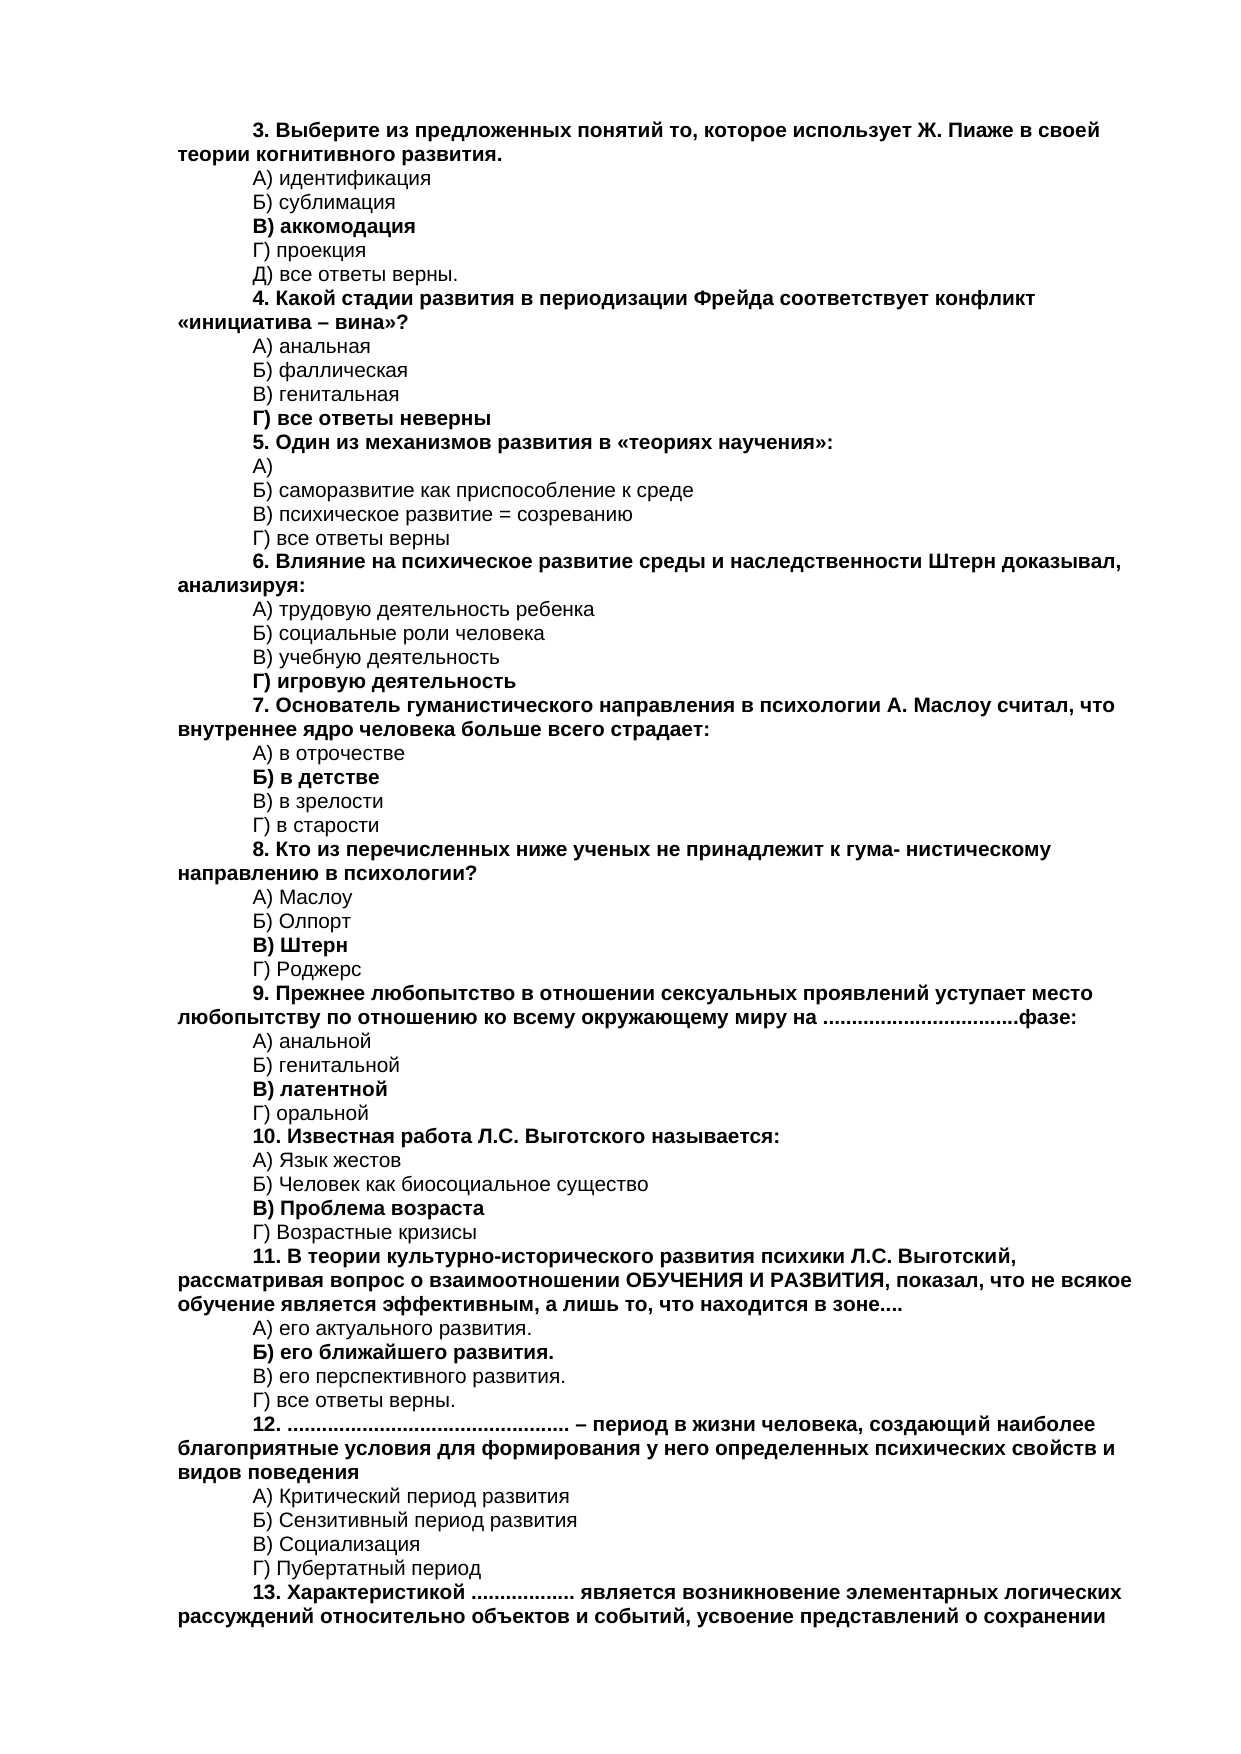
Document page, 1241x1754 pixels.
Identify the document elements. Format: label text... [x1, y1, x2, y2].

list Б) его ближайшего развития. [177, 1340, 1152, 1364]
list А) Маслоу [177, 885, 1152, 909]
list Б) Человек как биосоциальное существо [177, 1172, 1152, 1196]
list Б) социальные роли человека [177, 621, 1152, 645]
list Г) в старости [177, 813, 1152, 837]
list А) анальная [177, 334, 1152, 358]
list 4. Какой стадии развития в периодизации Фрейда соответствует конфликт «инициатива – вина»? [177, 286, 1152, 334]
list А) в отрочестве [177, 741, 1152, 765]
list А) идентификация [177, 166, 1152, 190]
list Д) все ответы верны. [177, 262, 1152, 286]
list Г) игровую деятельность [177, 669, 1152, 693]
list 7. Основатель гуманистического направления в психологии А. Маслоу считал, что внутреннее ядро человека больше всего страдает: [177, 693, 1152, 741]
list 5. Один из механизмов развития в «теориях научения»: [177, 429, 1152, 453]
list В) Проблема возраста [177, 1196, 1152, 1220]
list А) трудовую деятельность ребенка [177, 597, 1152, 621]
list В) Штерн [177, 933, 1152, 957]
list В) генитальная [177, 382, 1152, 406]
list 8. Кто из перечисленных ниже ученых не принадлежит к гума- нистическому направлению в психологии? [177, 837, 1152, 885]
list 3. Выберите из предложенных понятий то, которое использует Ж. Пиаже в своей теории когнитивного развития. [177, 118, 1152, 166]
list А) Язык жестов [177, 1148, 1152, 1172]
list В) учебную деятельность [177, 645, 1152, 669]
list Г) оральной [177, 1100, 1152, 1124]
list Г) все ответы верны. [177, 1388, 1152, 1412]
list А) его актуального развития. [177, 1316, 1152, 1340]
list Г) Пубертатный период [177, 1556, 1152, 1579]
list Г) Возрастные кризисы [177, 1220, 1152, 1244]
list 10. Известная работа Л.С. Выготского называется: [177, 1124, 1152, 1148]
list Г) проекция [177, 238, 1152, 262]
list В) психическое развитие = созреванию [177, 501, 1152, 525]
list Г) Роджерс [177, 957, 1152, 981]
list Б) генитальной [177, 1052, 1152, 1076]
list А) анальной [177, 1028, 1152, 1052]
list 11. В теории культурно-исторического развития психики Л.С. Выготский, рассматривая вопрос о взаимоотношении ОБУЧЕНИЯ И РАЗВИТИЯ, показал, что не всякое обучение является эффективным, а лишь то, что находится в зоне.... [177, 1244, 1152, 1316]
list В) Социализация [177, 1532, 1152, 1556]
list 6. Влияние на психическое развитие среды и наследственности Штерн доказывал, анализируя: [177, 549, 1152, 597]
list В) его перспективного развития. [177, 1364, 1152, 1388]
list Б) Олпорт [177, 909, 1152, 933]
list В) латентной [177, 1076, 1152, 1100]
list А) Критический период развития [177, 1484, 1152, 1508]
list Б) фаллическая [177, 358, 1152, 382]
list 12. ................................................. – период в жизни человека, создающий наиболее благоприятные условия для формирования у него определенных психических свойств и видов поведения [177, 1412, 1152, 1484]
list Б) Сензитивный период развития [177, 1508, 1152, 1532]
list Б) в детстве [177, 765, 1152, 789]
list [177, 1579, 1152, 1627]
list Г) все ответы неверны [177, 406, 1152, 429]
list Г) все ответы верны [177, 525, 1152, 549]
list 9. Прежнее любопытство в отношении сексуальных проявлений уступает место любопытству по отношению ко всему окружающему миру на ..................................фазе: [177, 981, 1152, 1028]
list В) в зрелости [177, 789, 1152, 813]
list В) аккомодация [177, 214, 1152, 238]
list А) [177, 453, 1152, 477]
list Б) саморазвитие как приспособление к среде [177, 477, 1152, 501]
list Б) сублимация [177, 190, 1152, 214]
